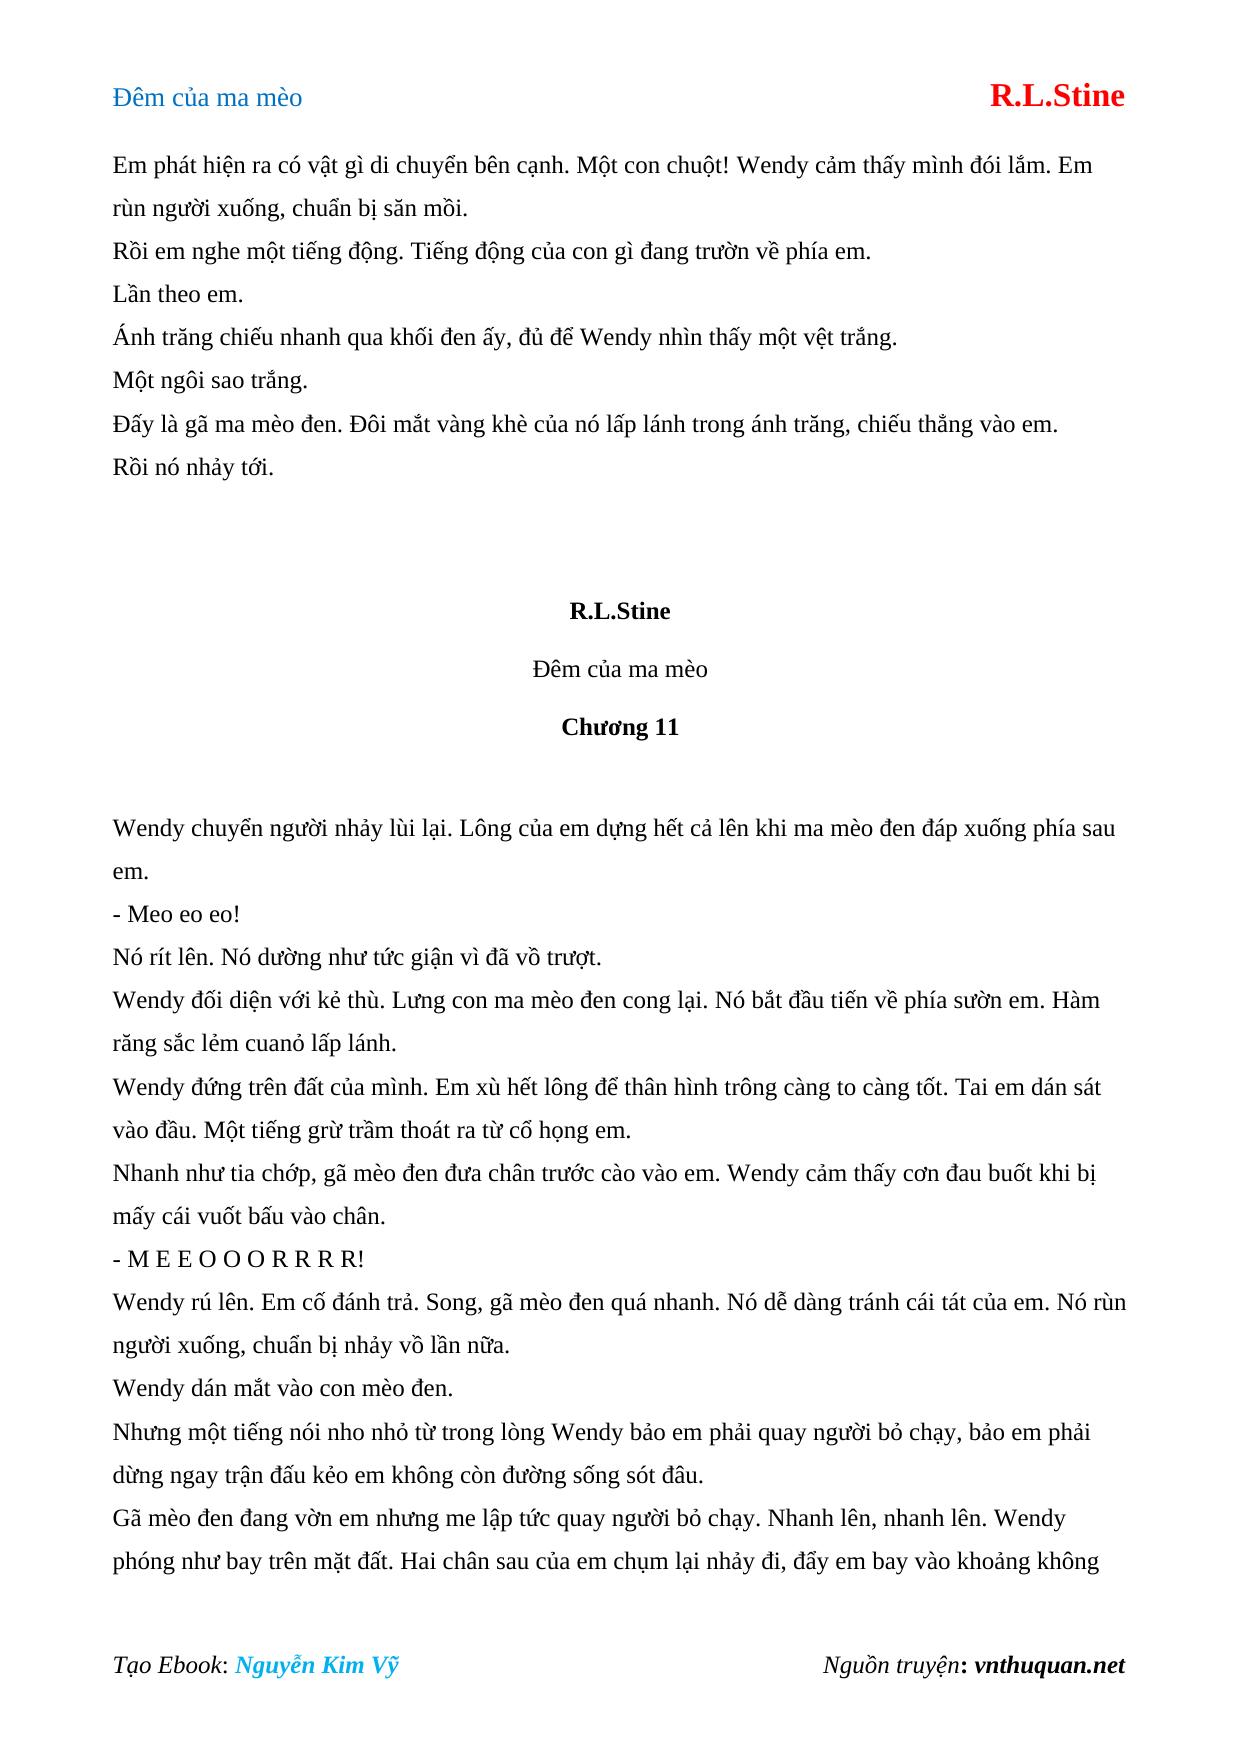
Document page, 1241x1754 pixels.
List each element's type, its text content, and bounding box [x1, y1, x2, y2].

text R.L.Stine [112, 596, 1128, 625]
text Chương 11 [112, 712, 1128, 741]
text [112, 150, 1128, 524]
text Đêm của ma mèo [112, 654, 1128, 683]
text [112, 770, 1128, 1575]
